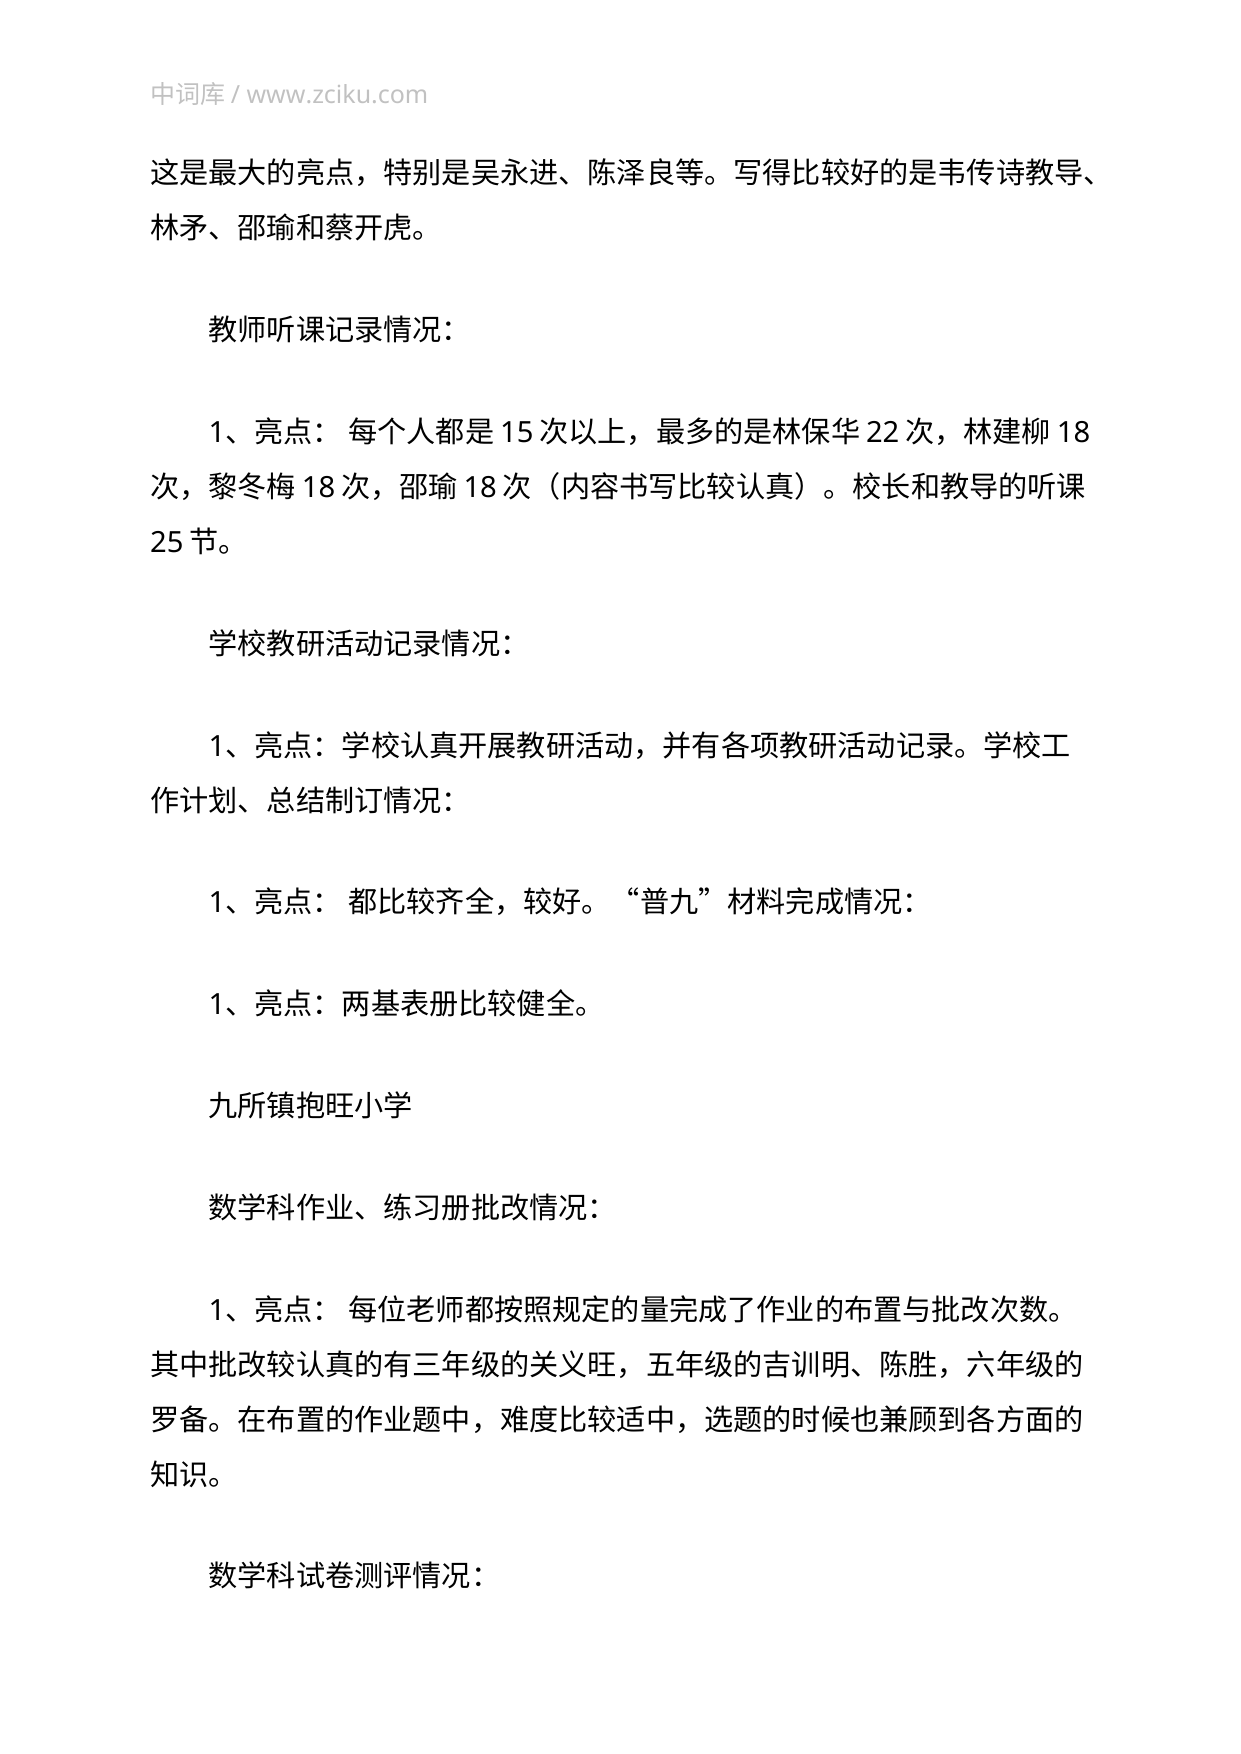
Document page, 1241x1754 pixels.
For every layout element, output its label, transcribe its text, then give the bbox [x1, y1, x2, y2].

text 教师听课记录情况： [150, 307, 1090, 349]
text 数学科试卷测评情况： [150, 1553, 1090, 1595]
text 数学科作业、练习册批改情况： [150, 1185, 1090, 1227]
text 1、亮点： 都比较齐全，较好。“普九”材料完成情况： [150, 879, 1090, 921]
text 1、亮点：两基表册比较健全。 [150, 981, 1090, 1023]
text 1、亮点：学校认真开展教研活动，并有各项教研活动记录。学校工作计划、总结制订情况： [150, 722, 1090, 819]
text 1、亮点： 每个人都是15次以上，最多的是林保华22次，林建柳18次，黎冬梅18次，邵瑜18次（内容书写比较认真）。校长和教导的听课25节。 [150, 408, 1090, 561]
text 学校教研活动记录情况： [150, 620, 1090, 663]
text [150, 150, 1090, 247]
text 1、亮点： 每位老师都按照规定的量完成了作业的布置与批改次数。其中批改较认真的有三年级的关义旺，五年级的吉训明、陈胜，六年级的罗备。在布置的作业题中，难度比较适中，选题的时候也兼顾到各方面的知识。 [150, 1286, 1090, 1493]
text 九所镇抱旺小学 [150, 1083, 1090, 1125]
